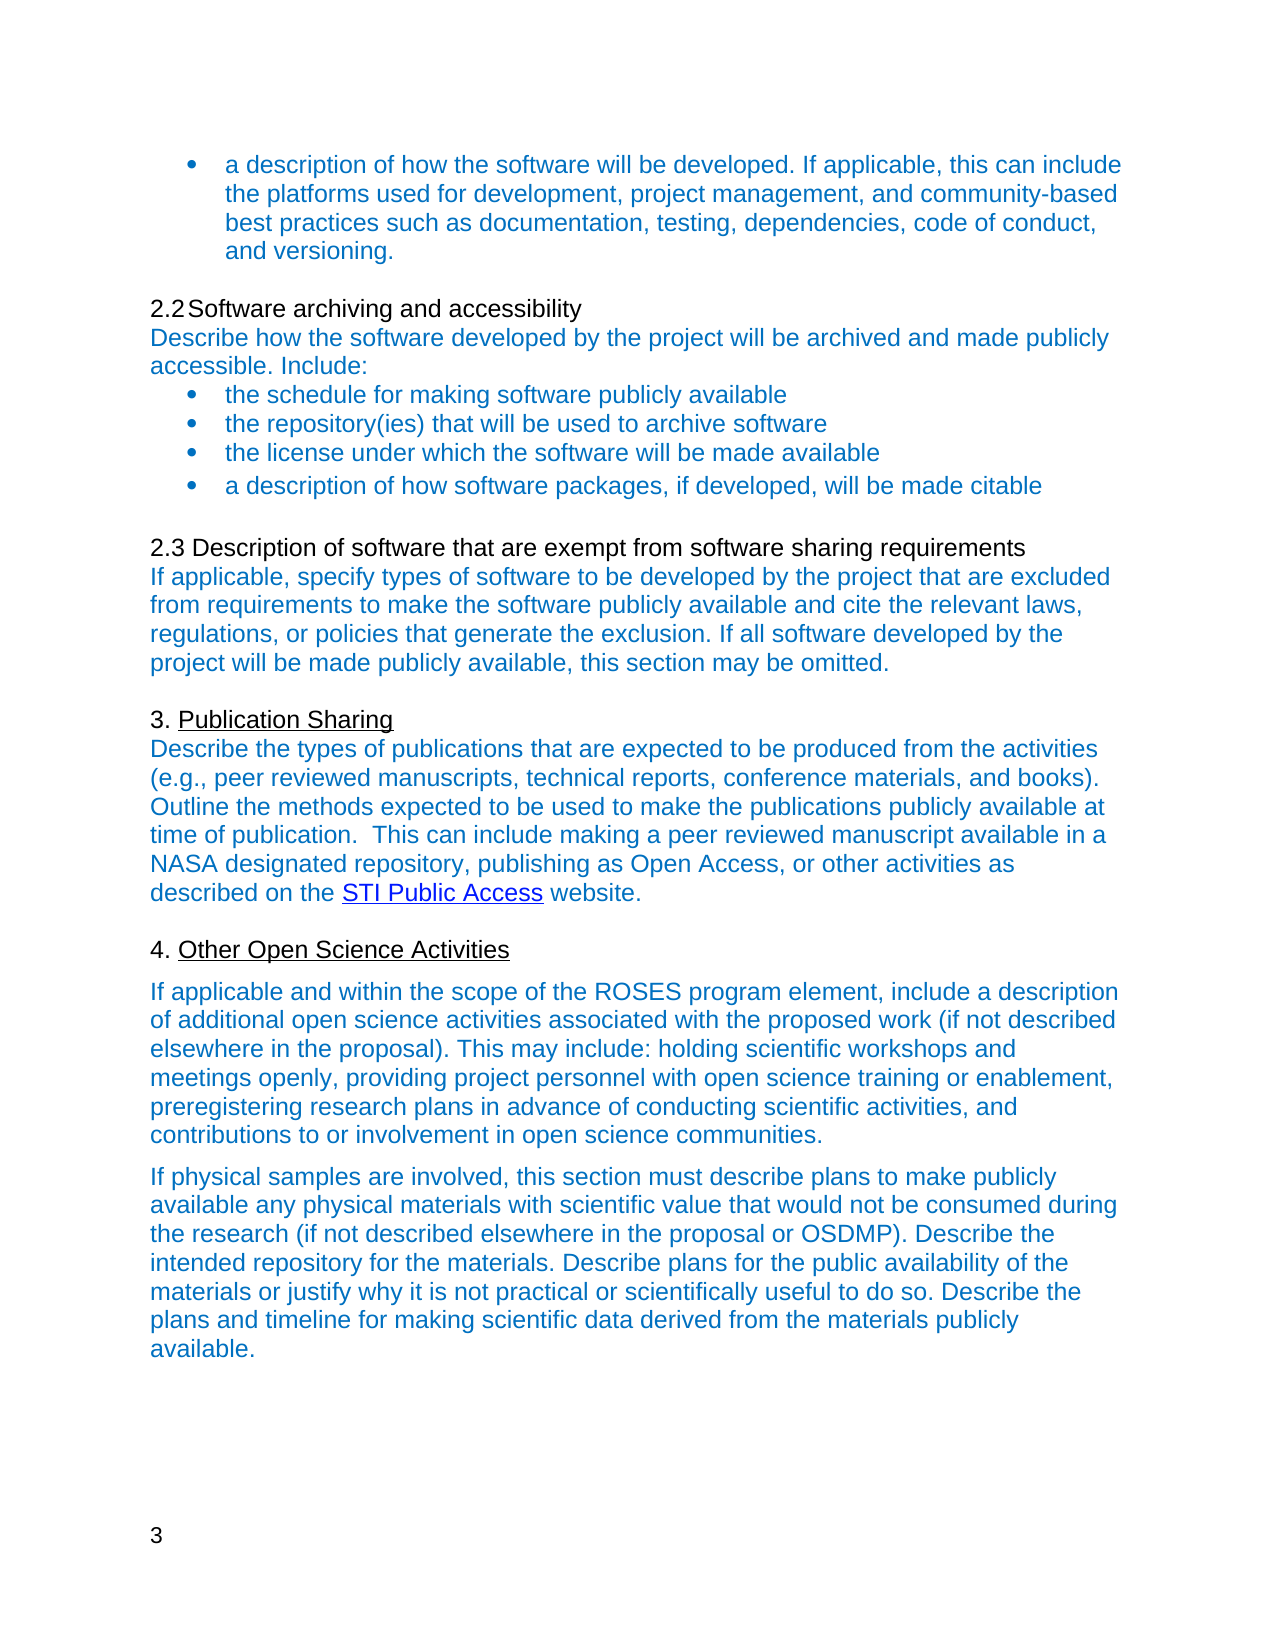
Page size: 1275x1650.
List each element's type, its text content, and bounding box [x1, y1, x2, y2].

text If applicable and within the scope of the ROSES program element, include a description of additional open science activities associated with the proposed work (if not described elsewhere in the proposal). This may include: holding scientific workshops and meetings openly, providing project personnel with open science training or enablement, preregistering research plans in advance of conducting scientific activities, and contributions to or involvement in open science communities. [150, 977, 1125, 1149]
text Describe the types of publications that are expected to be produced from the activities (e.g., peer reviewed manuscripts, technical reports, conference materials, and books). Outline the methods expected to be used to make the publications publicly available at time of publication. This can include making a peer reviewed manuscript available in a NASA designated repository, publishing as Open Access, or other activities as described on the STI Public Access website. [150, 734, 1125, 907]
list a description of how the software will be developed. If applicable, this can include the platforms used for development, project management, and community-based best practices such as documentation, testing, dependencies, code of conduct, and versioning. [187, 150, 1125, 265]
list the schedule for making software publicly available [187, 380, 1125, 409]
text If applicable, specify types of software to be developed by the project that are excluded from requirements to make the software publicly available and cite the relevant laws, regulations, or policies that generate the exclusion. If all software developed by the project will be made publicly available, this section may be omitted. [150, 562, 1125, 677]
text If physical samples are involved, this section must describe plans to make publicly available any physical materials with scientific value that would not be consumed during the research (if not described elsewhere in the proposal or OSDMP). Describe the intended repository for the materials. Describe plans for the public availability of the materials or justify why it is not practical or scientifically useful to do so. Describe the plans and timeline for making scientific data derived from the materials publicly available. [150, 1162, 1125, 1363]
text Describe how the software developed by the project will be archived and made publicly accessible. Include: [150, 323, 1125, 380]
text 3. Publication Sharing [150, 705, 1125, 734]
text 2.3 Description of software that are exempt from software sharing requirements [150, 533, 1125, 562]
text 4. Other Open Science Activities [150, 935, 1125, 964]
list a description of how software packages, if developed, will be made citable [187, 471, 1125, 500]
list Software archiving and accessibility [150, 294, 1125, 323]
list the license under which the software will be made available [187, 438, 1125, 467]
list the repository(ies) that will be used to archive software [187, 409, 1125, 438]
